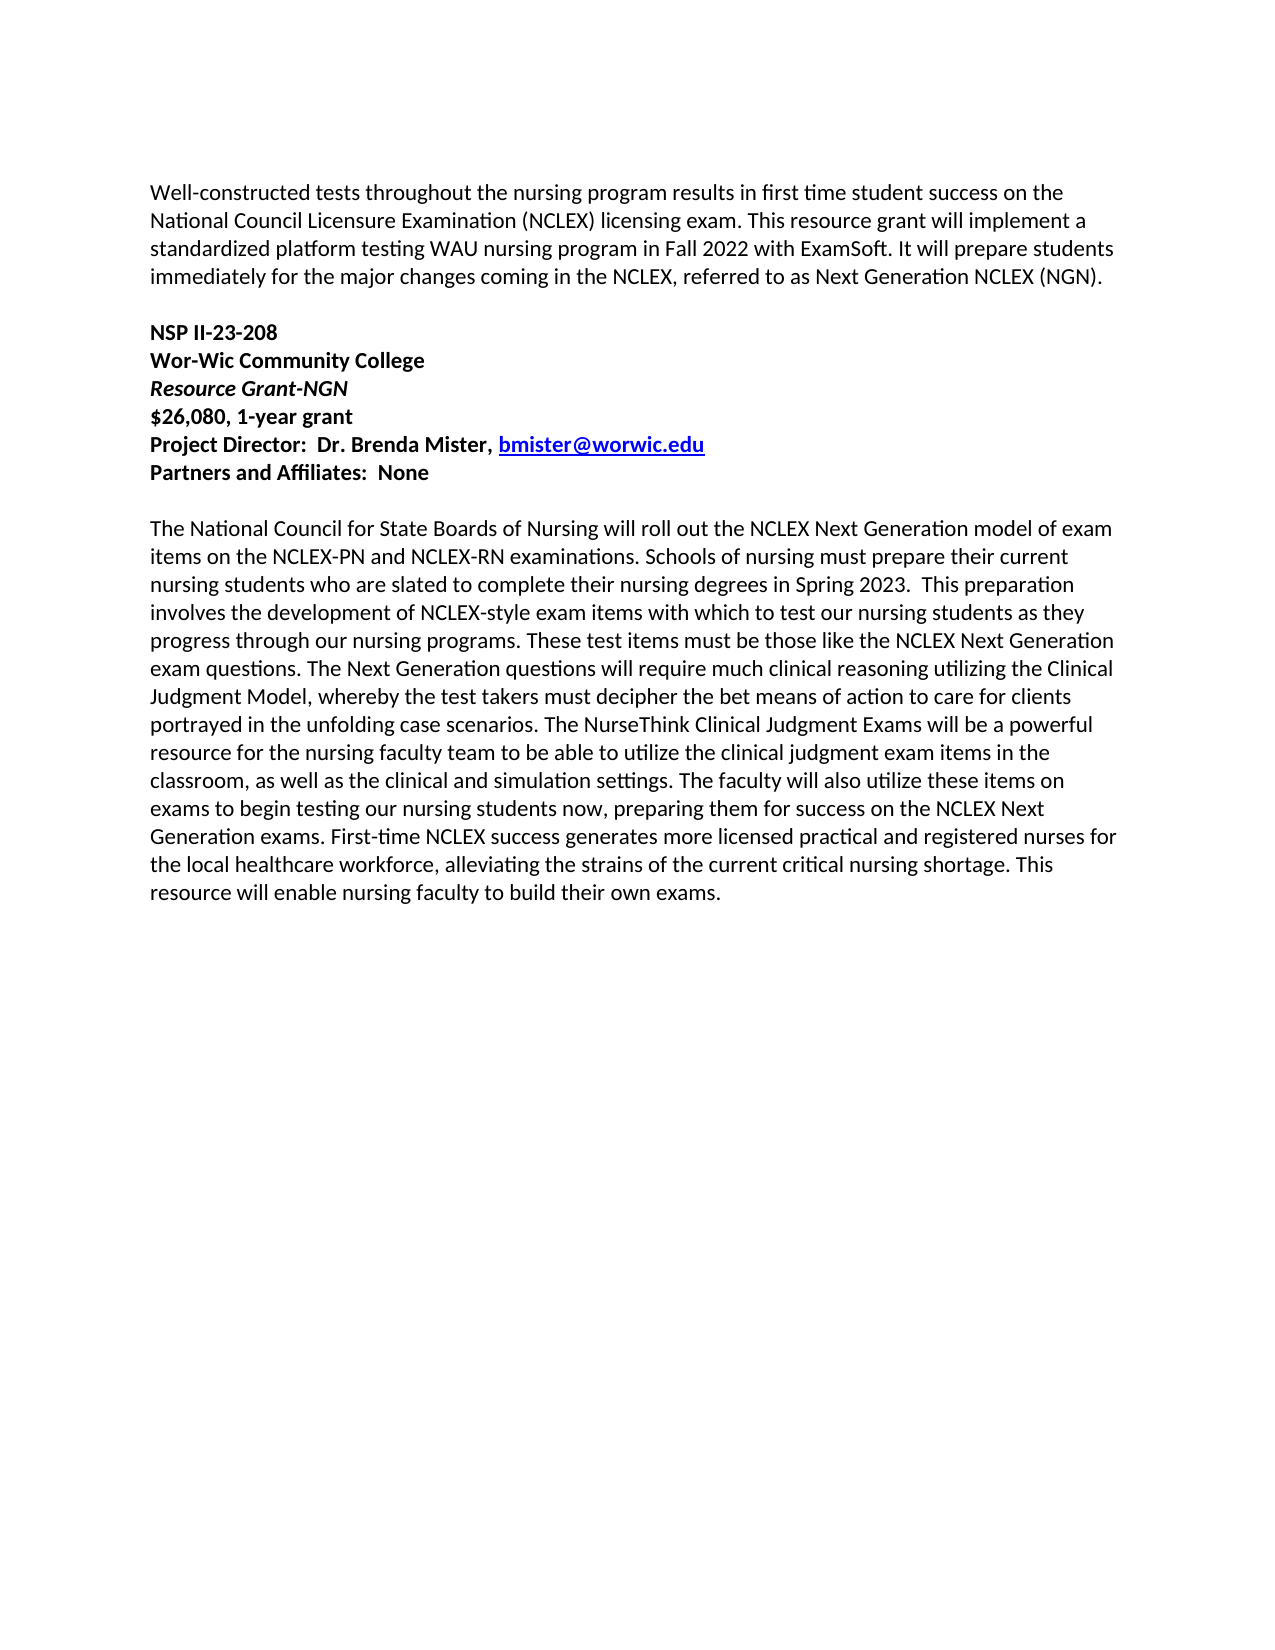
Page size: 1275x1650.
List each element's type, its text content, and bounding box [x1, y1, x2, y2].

text Project Director: Dr. Brenda Mister, bmister@worwic.edu [150, 430, 1125, 458]
text Resource Grant-NGN [150, 374, 1125, 402]
text The National Council for State Boards of Nursing will roll out the NCLEX Next Generation model of exam items on the NCLEX-PN and NCLEX-RN examinations. Schools of nursing must prepare their current nursing students who are slated to complete their nursing degrees in Spring 2023. This preparation involves the development of NCLEX-style exam items with which to test our nursing students as they progress through our nursing programs. These test items must be those like the NCLEX Next Generation exam questions. The Next Generation questions will require much clinical reasoning utilizing the Clinical Judgment Model, whereby the test takers must decipher the bet means of action to care for clients portrayed in the unfolding case scenarios. The NurseThink Clinical Judgment Exams will be a powerful resource for the nursing faculty team to be able to utilize the clinical judgment exam items in the classroom, as well as the clinical and simulation settings. The faculty will also utilize these items on exams to begin testing our nursing students now, preparing them for success on the NCLEX Next Generation exams. First-time NCLEX success generates more licensed practical and registered nurses for the local healthcare workforce, alleviating the strains of the current critical nursing shortage. This resource will enable nursing faculty to build their own exams. [150, 514, 1125, 907]
text Partners and Affiliates: None [150, 458, 1125, 486]
text Wor-Wic Community College [150, 346, 1125, 374]
text $26,080, 1-year grant [150, 402, 1125, 430]
text Well-constructed tests throughout the nursing program results in first time student success on the National Council Licensure Examination (NCLEX) licensing exam. This resource grant will implement a standardized platform testing WAU nursing program in Fall 2022 with ExamSoft. It will prepare students immediately for the major changes coming in the NCLEX, referred to as Next Generation NCLEX (NGN). [150, 178, 1125, 290]
text NSP II-23-208 [150, 318, 1125, 346]
